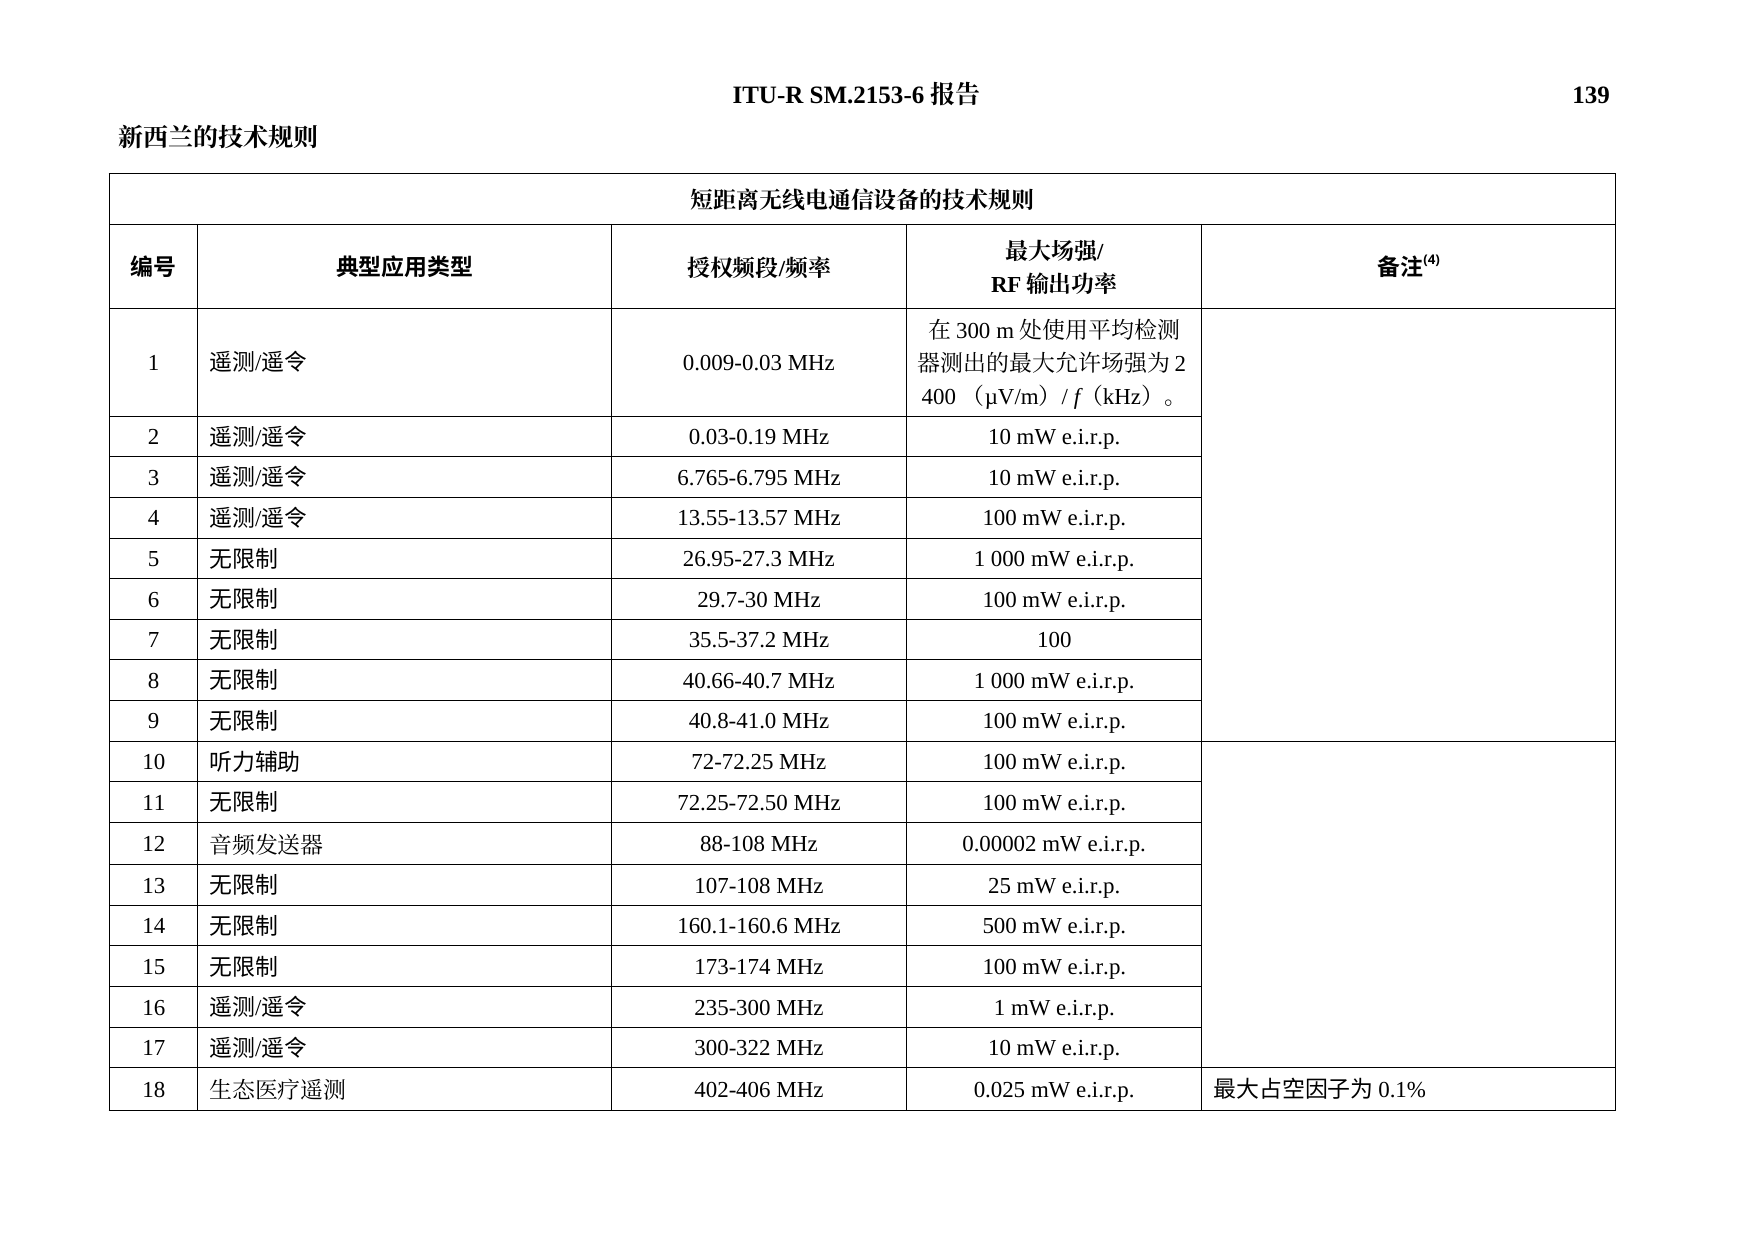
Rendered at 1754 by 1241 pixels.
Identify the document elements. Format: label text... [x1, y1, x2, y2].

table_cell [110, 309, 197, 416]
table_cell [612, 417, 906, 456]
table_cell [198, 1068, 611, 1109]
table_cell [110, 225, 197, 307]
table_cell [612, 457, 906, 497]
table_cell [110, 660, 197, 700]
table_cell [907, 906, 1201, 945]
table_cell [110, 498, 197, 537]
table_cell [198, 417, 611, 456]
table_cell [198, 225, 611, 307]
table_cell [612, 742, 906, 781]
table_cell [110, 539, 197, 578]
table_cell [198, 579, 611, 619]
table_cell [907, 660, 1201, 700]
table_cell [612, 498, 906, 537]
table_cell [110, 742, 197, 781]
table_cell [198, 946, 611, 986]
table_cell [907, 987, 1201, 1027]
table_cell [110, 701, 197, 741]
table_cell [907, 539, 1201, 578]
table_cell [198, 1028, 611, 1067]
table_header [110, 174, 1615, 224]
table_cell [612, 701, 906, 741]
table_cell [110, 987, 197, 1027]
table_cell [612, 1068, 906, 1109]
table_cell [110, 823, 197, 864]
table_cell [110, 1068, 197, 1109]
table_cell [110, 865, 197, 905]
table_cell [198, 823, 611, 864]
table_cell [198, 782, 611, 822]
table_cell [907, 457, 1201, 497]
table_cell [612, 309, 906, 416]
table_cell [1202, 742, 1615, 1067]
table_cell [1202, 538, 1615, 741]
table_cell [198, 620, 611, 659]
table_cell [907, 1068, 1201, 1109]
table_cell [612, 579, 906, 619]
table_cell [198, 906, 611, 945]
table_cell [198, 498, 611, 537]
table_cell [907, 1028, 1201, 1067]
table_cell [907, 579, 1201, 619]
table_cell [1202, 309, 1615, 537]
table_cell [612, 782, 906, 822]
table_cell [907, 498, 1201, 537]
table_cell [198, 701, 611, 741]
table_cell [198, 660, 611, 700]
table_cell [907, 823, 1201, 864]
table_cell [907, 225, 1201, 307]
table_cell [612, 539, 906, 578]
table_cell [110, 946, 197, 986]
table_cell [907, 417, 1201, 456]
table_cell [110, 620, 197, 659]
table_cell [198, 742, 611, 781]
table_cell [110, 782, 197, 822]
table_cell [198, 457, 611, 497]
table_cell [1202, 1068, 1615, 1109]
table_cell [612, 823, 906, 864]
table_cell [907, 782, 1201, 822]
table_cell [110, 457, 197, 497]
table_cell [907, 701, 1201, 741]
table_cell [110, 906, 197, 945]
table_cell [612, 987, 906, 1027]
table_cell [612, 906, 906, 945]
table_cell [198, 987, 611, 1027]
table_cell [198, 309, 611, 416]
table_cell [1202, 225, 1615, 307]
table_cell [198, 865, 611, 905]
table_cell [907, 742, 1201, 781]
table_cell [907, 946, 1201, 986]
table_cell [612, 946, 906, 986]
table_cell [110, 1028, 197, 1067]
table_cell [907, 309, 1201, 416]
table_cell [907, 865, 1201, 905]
subtitle 新西兰的技术规则 [118, 118, 1606, 154]
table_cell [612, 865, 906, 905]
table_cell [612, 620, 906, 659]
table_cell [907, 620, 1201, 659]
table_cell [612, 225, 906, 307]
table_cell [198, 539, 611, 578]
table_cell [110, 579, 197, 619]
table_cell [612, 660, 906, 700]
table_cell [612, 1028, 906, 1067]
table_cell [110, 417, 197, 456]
